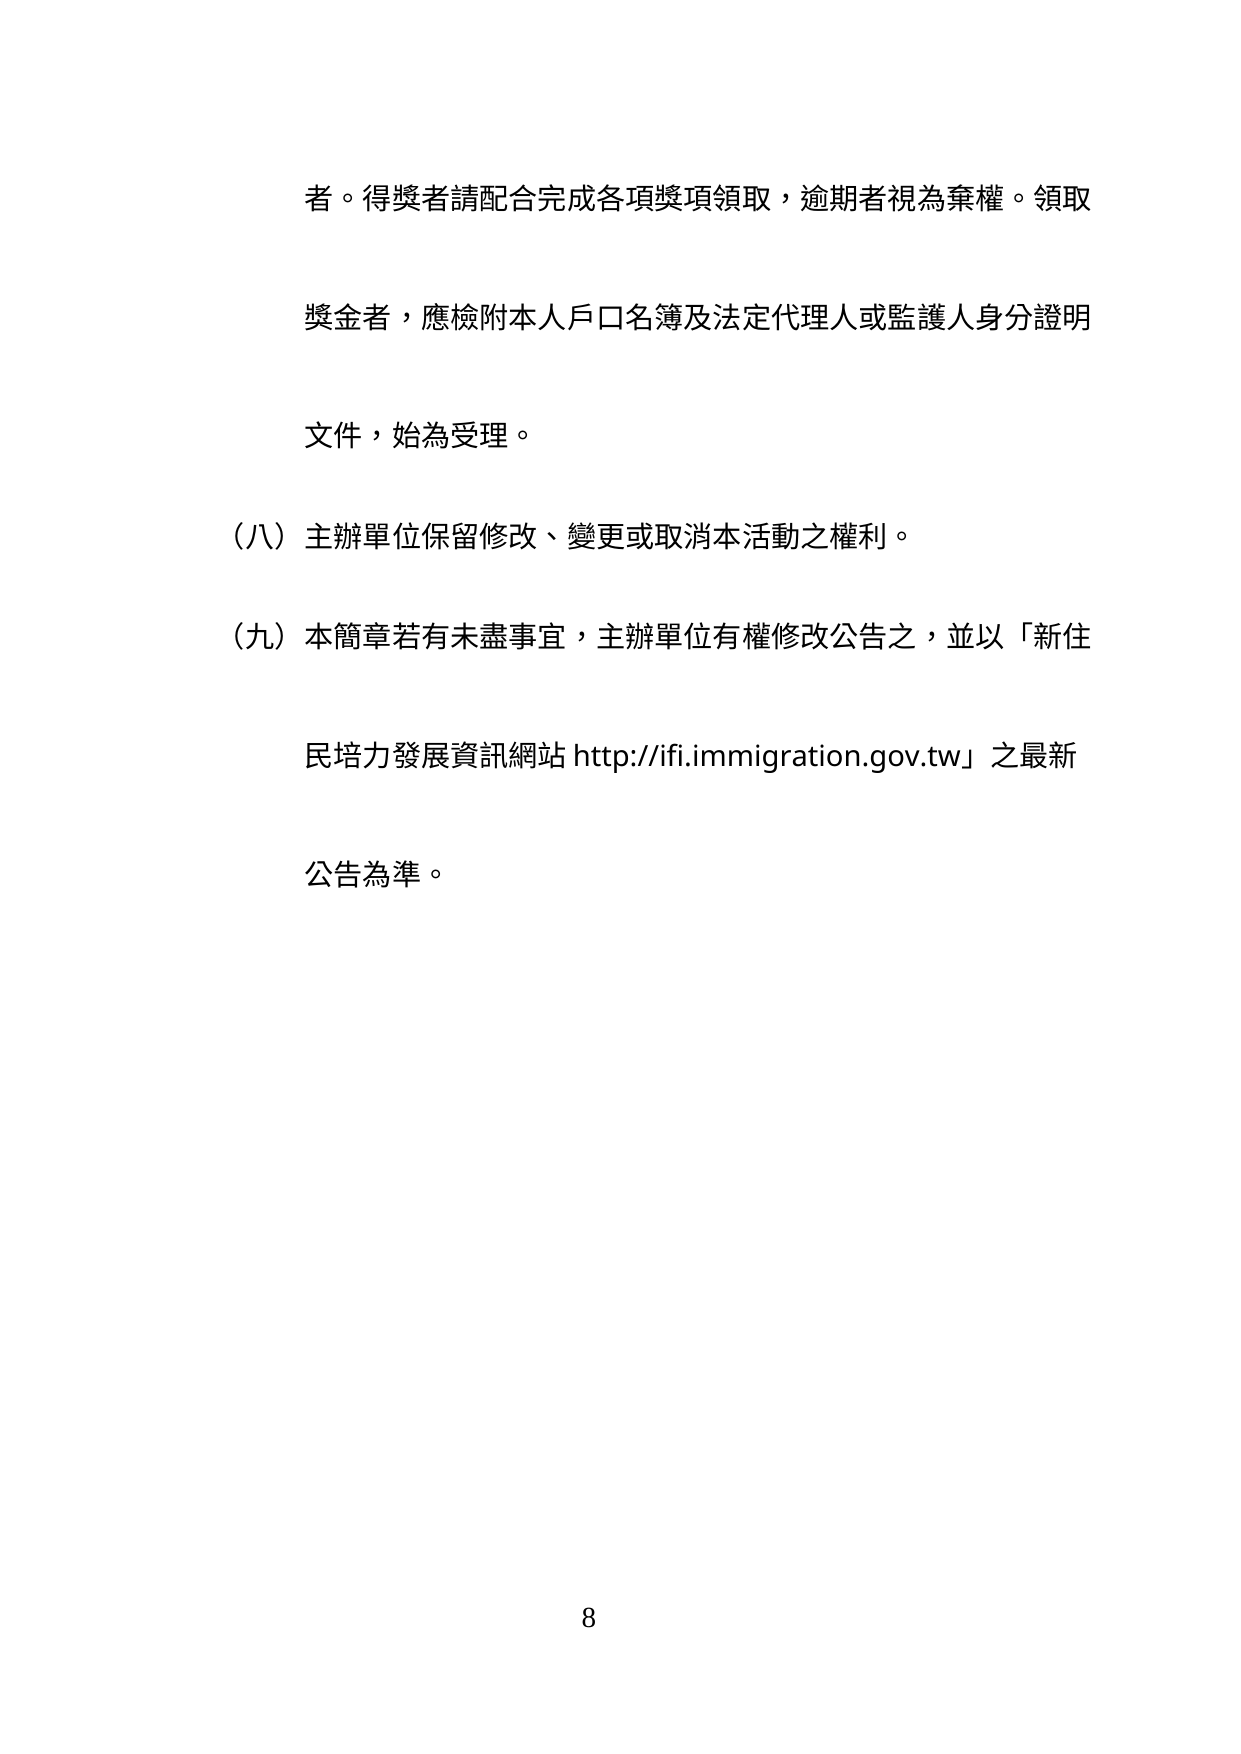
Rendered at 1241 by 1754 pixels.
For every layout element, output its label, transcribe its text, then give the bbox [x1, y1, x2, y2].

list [216, 157, 1098, 474]
list 主辦單位保留修改、變更或取消本活動之權利。 [216, 495, 1098, 574]
list 本簡章若有未盡事宜，主辦單位有權修改公告之，並以「新住民培力發展資訊網站http://ifi.immigration.gov.tw」之最新公告為準。 [216, 595, 1098, 912]
